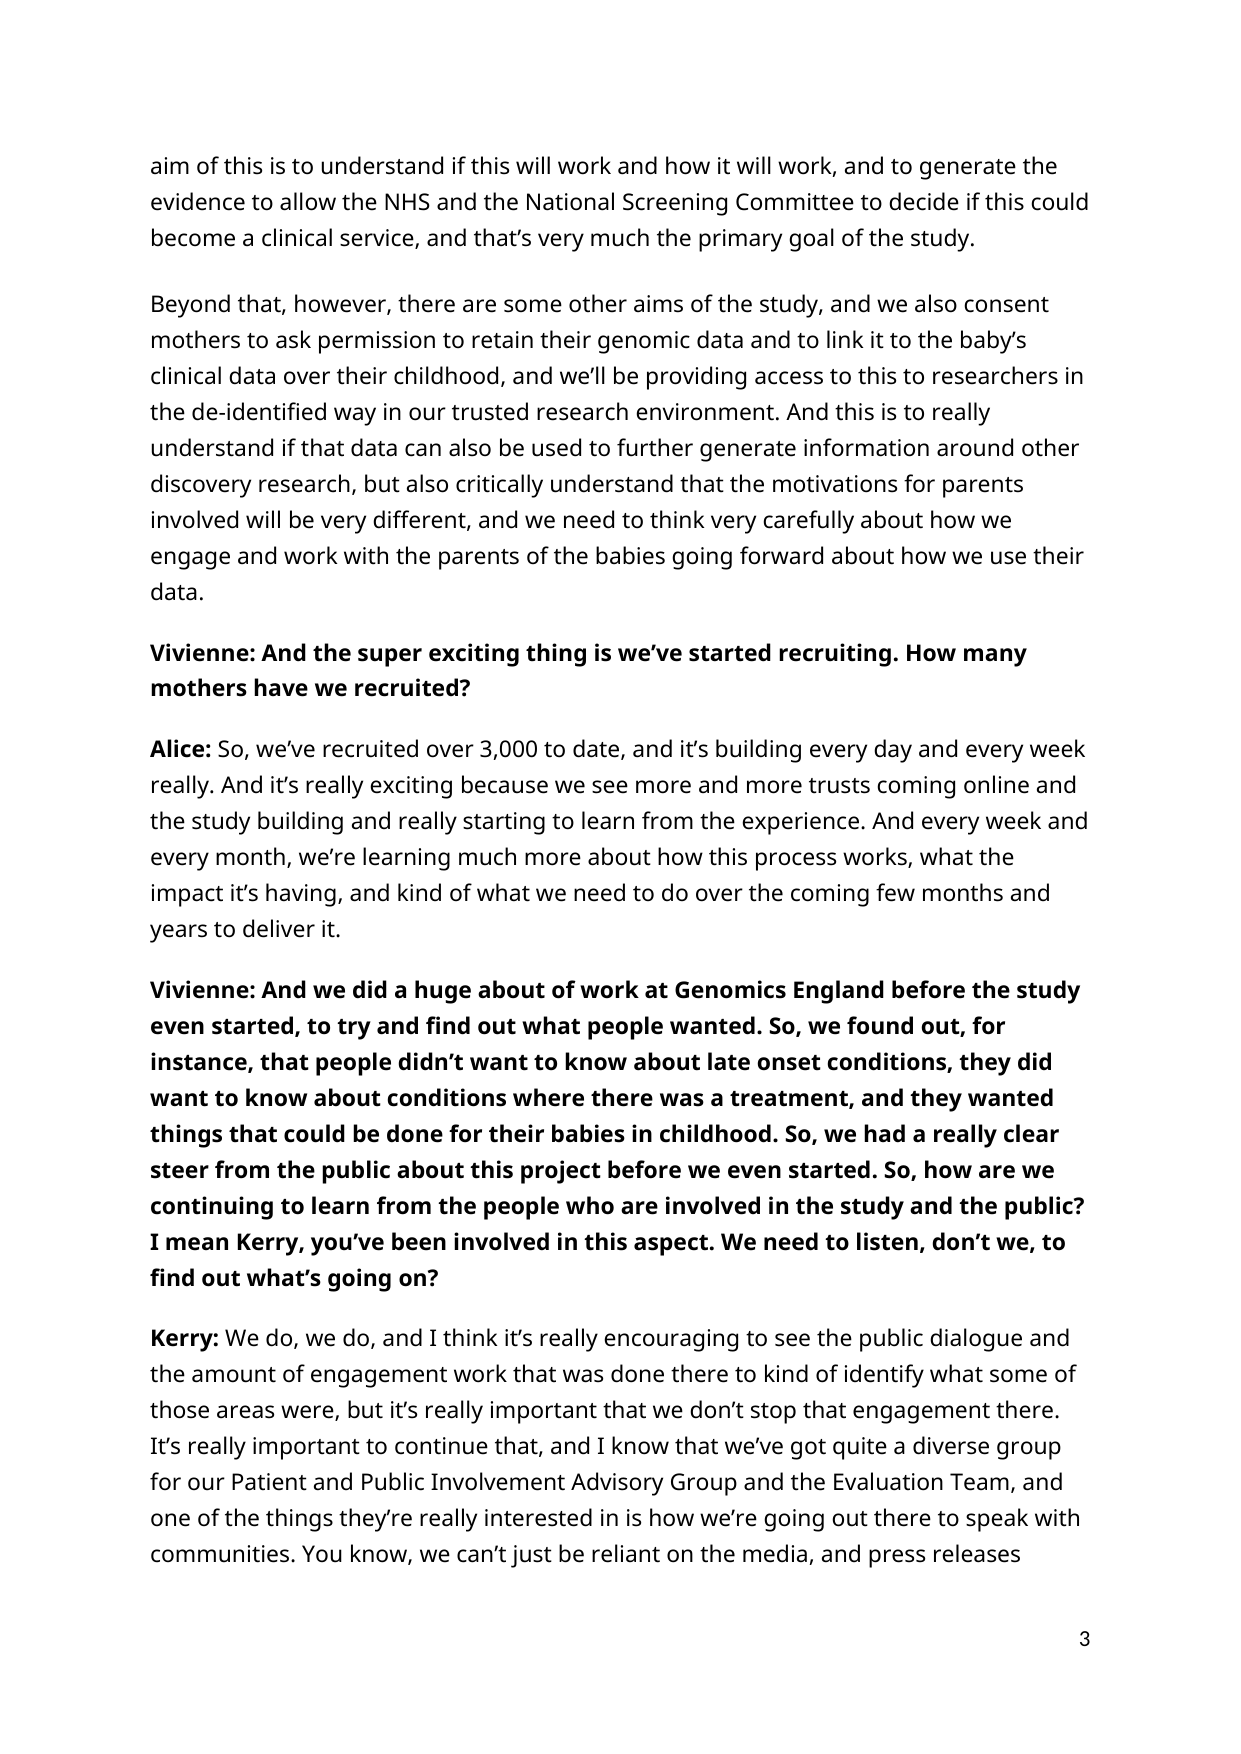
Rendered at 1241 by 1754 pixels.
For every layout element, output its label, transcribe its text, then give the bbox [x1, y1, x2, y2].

text Vivienne: And we did a huge about of work at Genomics England before the study even started, to try and find out what people wanted. So, we found out, for instance, that people didn’t want to know about late onset conditions, they did want to know about conditions where there was a treatment, and they wanted things that could be done for their babies in childhood. So, we had a really clear steer from the public about this project before we even started. So, how are we continuing to learn from the people who are involved in the study and the public? I mean Kerry, you’ve been involved in this aspect. We need to listen, don’t we, to find out what’s going on? [150, 974, 1090, 1293]
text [150, 150, 1090, 607]
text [150, 1322, 1090, 1569]
text Alice: So, we’ve recruited over 3,000 to date, and it’s building every day and every week really. And it’s really exciting because we see more and more trusts coming online and the study building and really starting to learn from the experience. And every week and every month, we’re learning much more about how this process works, what the impact it’s having, and kind of what we need to do over the coming few months and years to deliver it. [150, 733, 1090, 944]
text Vivienne: And the super exciting thing is we’ve started recruiting. How many mothers have we recruited? [150, 636, 1090, 704]
